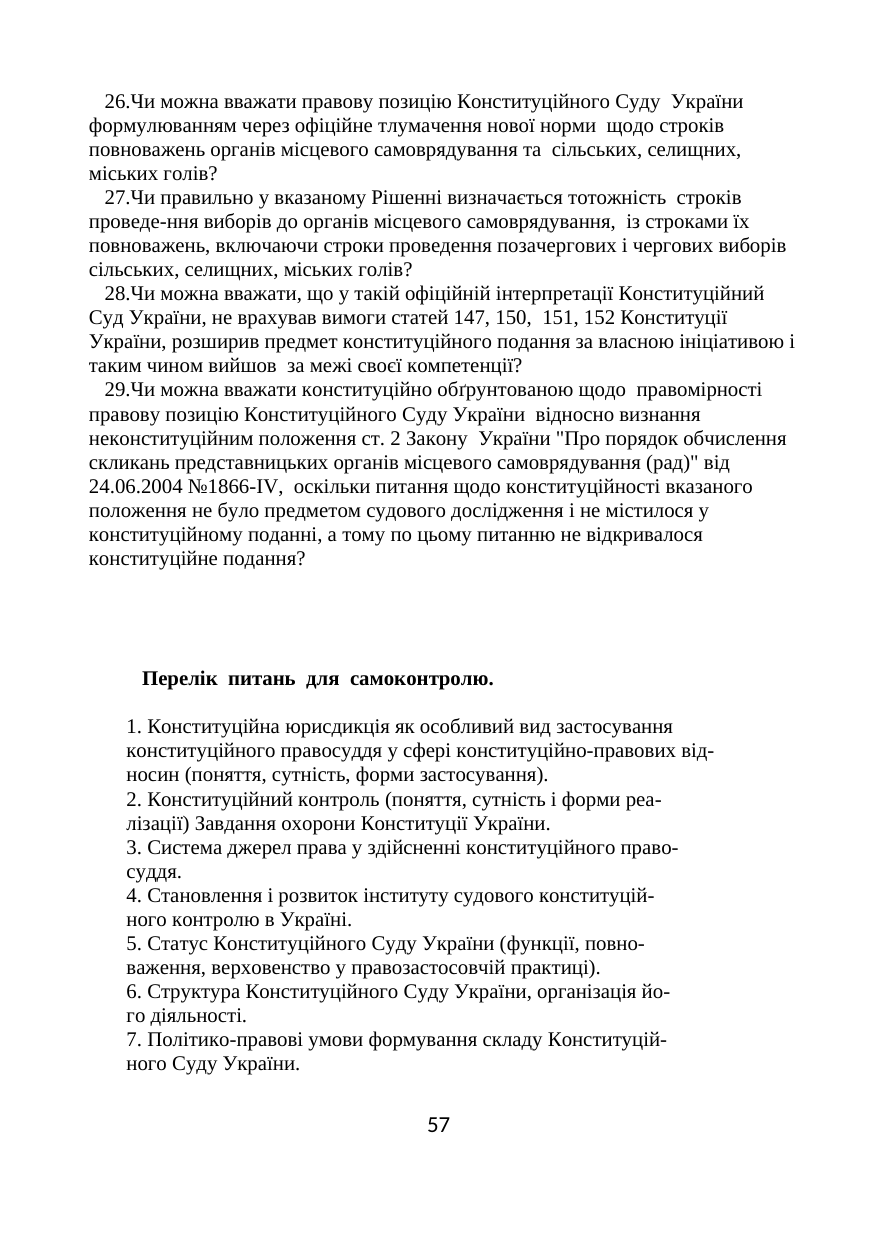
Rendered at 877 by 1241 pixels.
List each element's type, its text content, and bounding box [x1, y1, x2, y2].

text 29.Чи можна вважати конституційно обґрунтованою щодо правомірності правову позицію Конституційного Суду України відносно визнання неконституційним положення ст. 2 Закону України "Про порядок обчислення скликань представницьких органів місцевого самоврядування (рад)" від 24.06.2004 №1866-IV, оскільки питання щодо конституційності вказаного положення не було предметом судового дослідження і не містилося у конституційному поданні, а тому по цьому питанню не відкривалося конституційне подання? [89, 377, 803, 570]
text 27.Чи правильно у вказаному Рішенні визначається тотожність строків проведе-ння виборів до органів місцевого самоврядування, із строками їх повноважень, включаючи строки проведення позачергових і чергових виборів сільських, селищних, міських голів? [89, 185, 803, 281]
text 28.Чи можна вважати, що у такій офіційній інтерпретації Конституційний Суд України, не врахував вимоги статей 147, 150, 151, 152 Конституції України, розширив предмет конституційного подання за власною ініціативою і таким чином вийшов за межі своєї компетенції? [89, 281, 803, 377]
text 7. Політико-правові умови формування складу Конституцій- [126, 1027, 788, 1051]
text ного Суду України. [126, 1051, 788, 1075]
text 3. Система джерел права у здійсненні конституційного право- [126, 834, 788, 859]
text Перелік питань для самоконтролю. [126, 666, 788, 690]
text суддя. [126, 859, 788, 883]
text 6. Структура Конституційного Суду України, організація йо- [126, 979, 788, 1003]
text 5. Статус Конституційного Суду України (функції, повно- [126, 931, 788, 955]
text 1. Конституційна юрисдикція як особливий вид застосування [126, 714, 788, 738]
text 4. Становлення і розвиток інституту судового конституцій- [126, 883, 788, 907]
text 2. Конституційний контроль (поняття, сутність і форми реа- [126, 786, 788, 811]
text важення, верховенство у правозастосовчій практиці). [126, 955, 788, 979]
text ного контролю в Україні. [126, 907, 788, 931]
text го діяльності. [126, 1003, 788, 1027]
text конституційного правосуддя у сфері конституційно-правових від- [126, 738, 788, 762]
text носин (поняття, сутність, форми застосування). [126, 762, 788, 786]
text лізації) Завдання охорони Конституції України. [126, 811, 788, 834]
text 26.Чи можна вважати правову позицію Конституційного Суду України формулюванням через офіційне тлумачення нової норми щодо строків повноважень органів місцевого самоврядування та сільських, селищних, міських голів? [89, 89, 803, 185]
